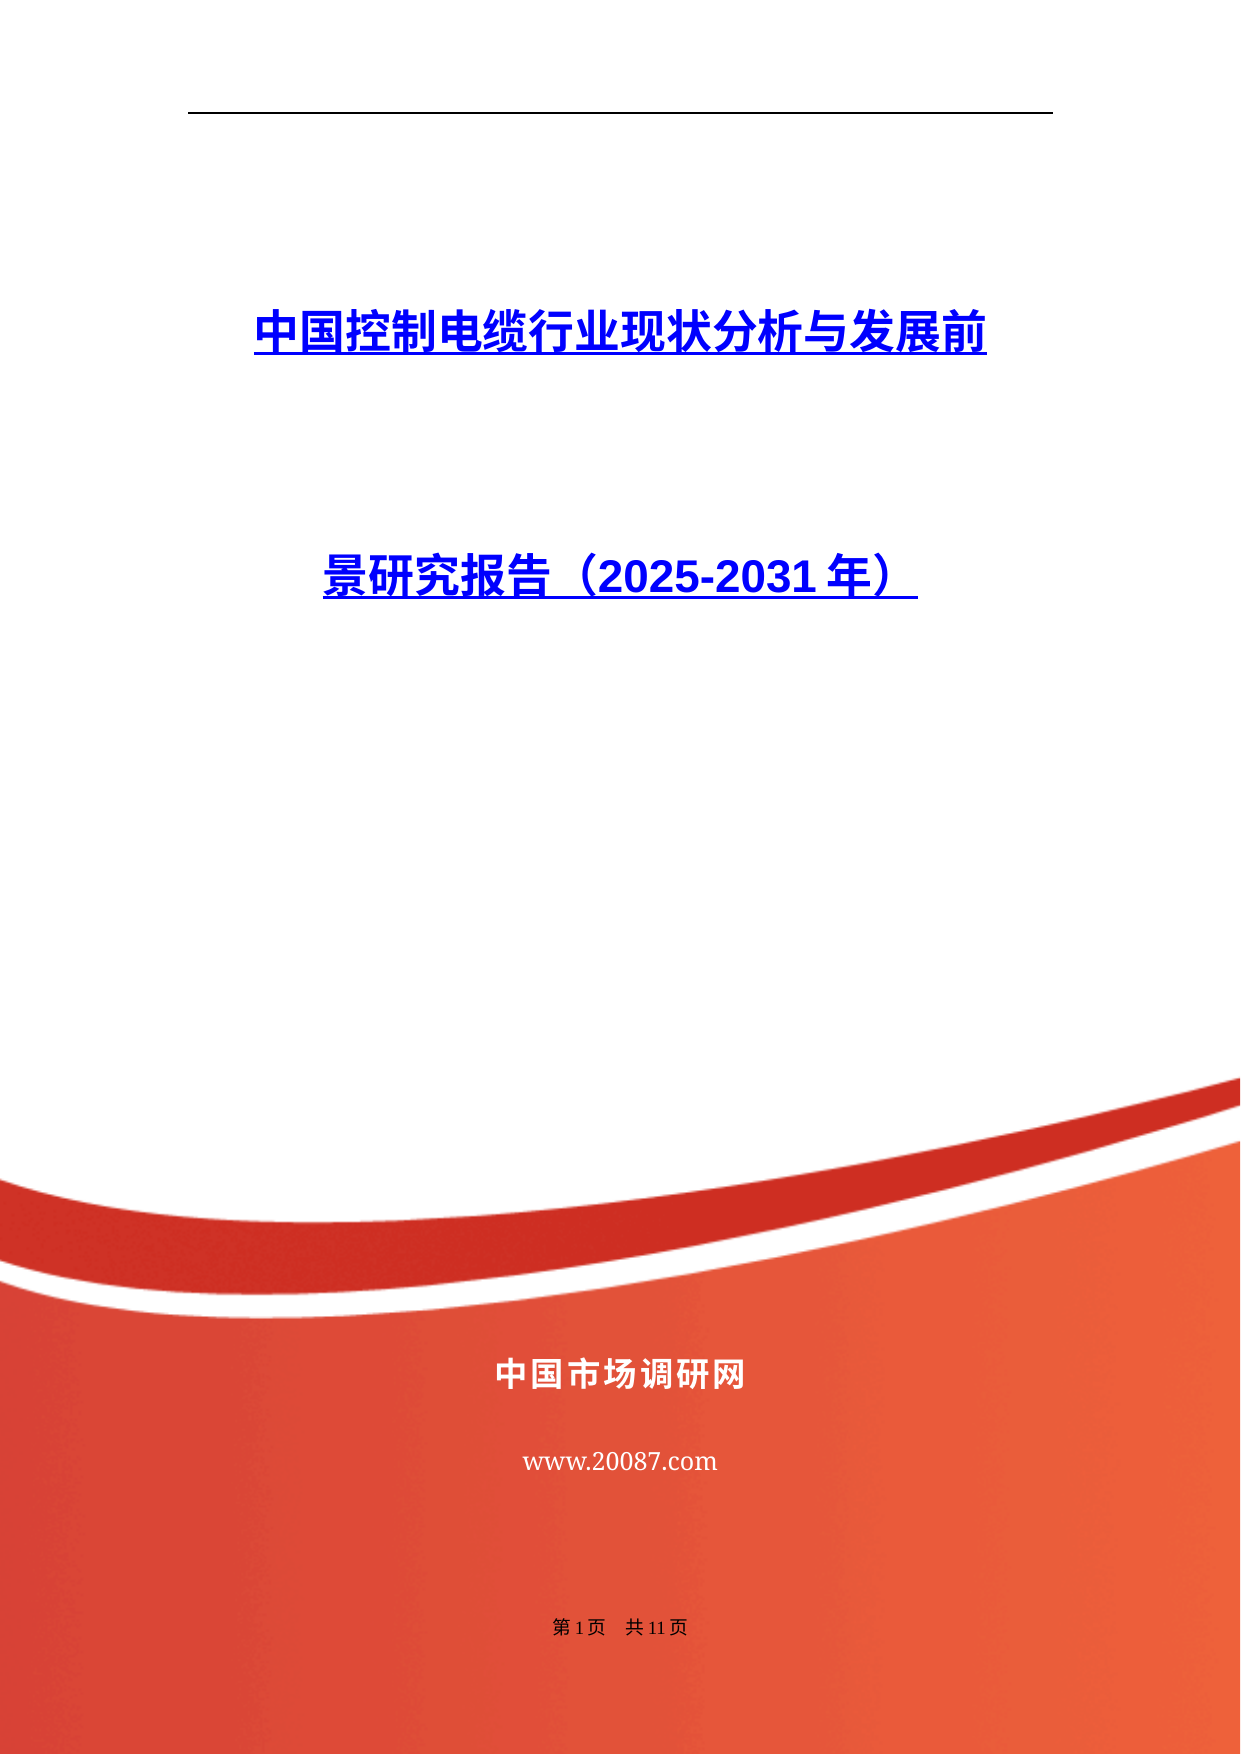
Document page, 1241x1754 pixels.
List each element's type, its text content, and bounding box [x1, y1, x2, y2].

picture [0, 1006, 1241, 1754]
table_header 中国控制电缆行业现状分析与发展前景研究报告（2025-2031年） [188, 207, 1053, 773]
subtitle 中国市场调研网 [187, 1339, 1053, 1404]
text www.20087.com [187, 1428, 1053, 1493]
